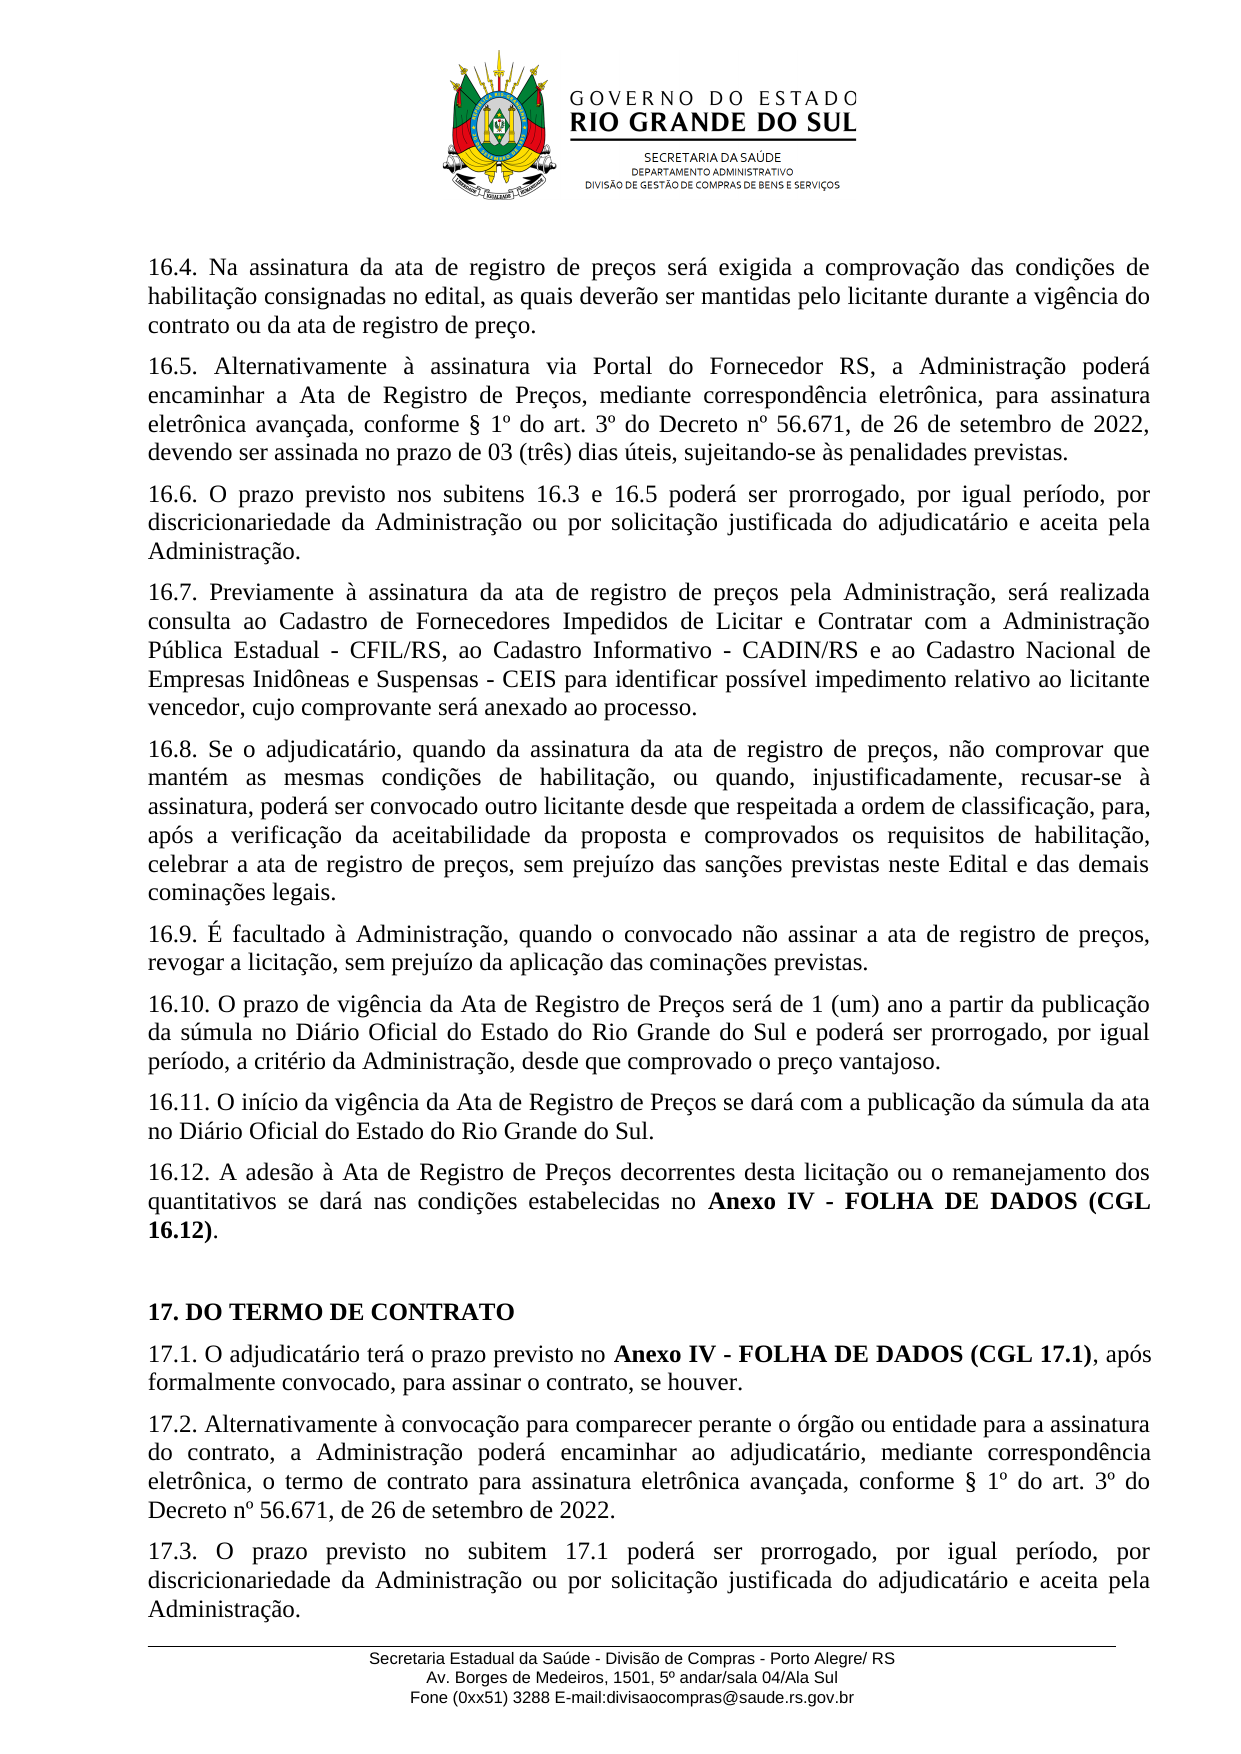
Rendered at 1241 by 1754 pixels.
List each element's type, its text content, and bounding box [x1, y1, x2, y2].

text 17.2. Alternativamente à convocação para comparecer perante o órgão ou entidade para a assinatura do contrato, a Administração poderá encaminhar ao adjudicatário, mediante correspondência eletrônica, o termo de contrato para assinatura eletrônica avançada, conforme § 1º do art. 3º do Decreto nº 56.671, de 26 de setembro de 2022. [148, 1409, 1152, 1524]
text 16.11. O início da vigência da Ata de Registro de Preços se dará com a publicação da súmula da ata no Diário Oficial do Estado do Rio Grande do Sul. [148, 1087, 1152, 1145]
text 16.4. Na assinatura da ata de registro de preços será exigida a comprovação das condições de habilitação consignadas no edital, as quais deverão ser mantidas pelo licitante durante a vigência do contrato ou da ata de registro de preço. [148, 252, 1152, 339]
text 17.3. O prazo previsto no subitem 17.1 poderá ser prorrogado, por igual período, por discricionariedade da Administração ou por solicitação justificada do adjudicatário e aceita pela Administração. [148, 1536, 1152, 1622]
picture [442, 50, 857, 200]
subtitle 17. DO TERMO DE CONTRATO [148, 1297, 1152, 1326]
text 16.7. Previamente à assinatura da ata de registro de preços pela Administração, será realizada consulta ao Cadastro de Fornecedores Impedidos de Licitar e Contratar com a Administração Pública Estadual - CFIL/RS, ao Cadastro Informativo - CADIN/RS e ao Cadastro Nacional de Empresas Inidôneas e Suspensas - CEIS para identificar possível impedimento relativo ao licitante vencedor, cujo comprovante será anexado ao processo. [148, 577, 1152, 721]
text 17.1. O adjudicatário terá o prazo previsto no Anexo IV - FOLHA DE DADOS (CGL 17.1), após formalmente convocado, para assinar o contrato, se houver. [148, 1339, 1152, 1396]
text 16.12. A adesão à Ata de Registro de Preços decorrentes desta licitação ou o remanejamento dos quantitativos se dará nas condições estabelecidas no Anexo IV - FOLHA DE DADOS (CGL 16.12). [148, 1157, 1152, 1244]
text 16.10. O prazo de vigência da Ata de Registro de Preços será de 1 (um) ano a partir da publicação da súmula no Diário Oficial do Estado do Rio Grande do Sul e poderá ser prorrogado, por igual período, a critério da Administração, desde que comprovado o preço vantajoso. [148, 989, 1152, 1075]
text 16.9. É facultado à Administração, quando o convocado não assinar a ata de registro de preços, revogar a licitação, sem prejuízo da aplicação das cominações previstas. [148, 919, 1152, 976]
list 16.5. Alternativamente à assinatura via Portal do Fornecedor RS, a Administração poderá encaminhar a Ata de Registro de Preços, mediante correspondência eletrônica, para assinatura eletrônica avançada, conforme § 1º do art. 3º do Decreto nº 56.671, de 26 de setembro de 2022, devendo ser assinada no prazo de 03 (três) dias úteis, sujeitando-se às penalidades previstas. [148, 351, 1152, 466]
text 16.8. Se o adjudicatário, quando da assinatura da ata de registro de preços, não comprovar que mantém as mesmas condições de habilitação, ou quando, injustificadamente, recusar-se à assinatura, poderá ser convocado outro licitante desde que respeitada a ordem de classificação, para, após a verificação da aceitabilidade da proposta e comprovados os requisitos de habilitação, celebrar a ata de registro de preços, sem prejuízo das sanções previstas neste Edital e das demais cominações legais. [148, 734, 1152, 906]
text 16.6. O prazo previsto nos subitens 16.3 e 16.5 poderá ser prorrogado, por igual período, por discricionariedade da Administração ou por solicitação justificada do adjudicatário e aceita pela Administração. [148, 479, 1152, 565]
